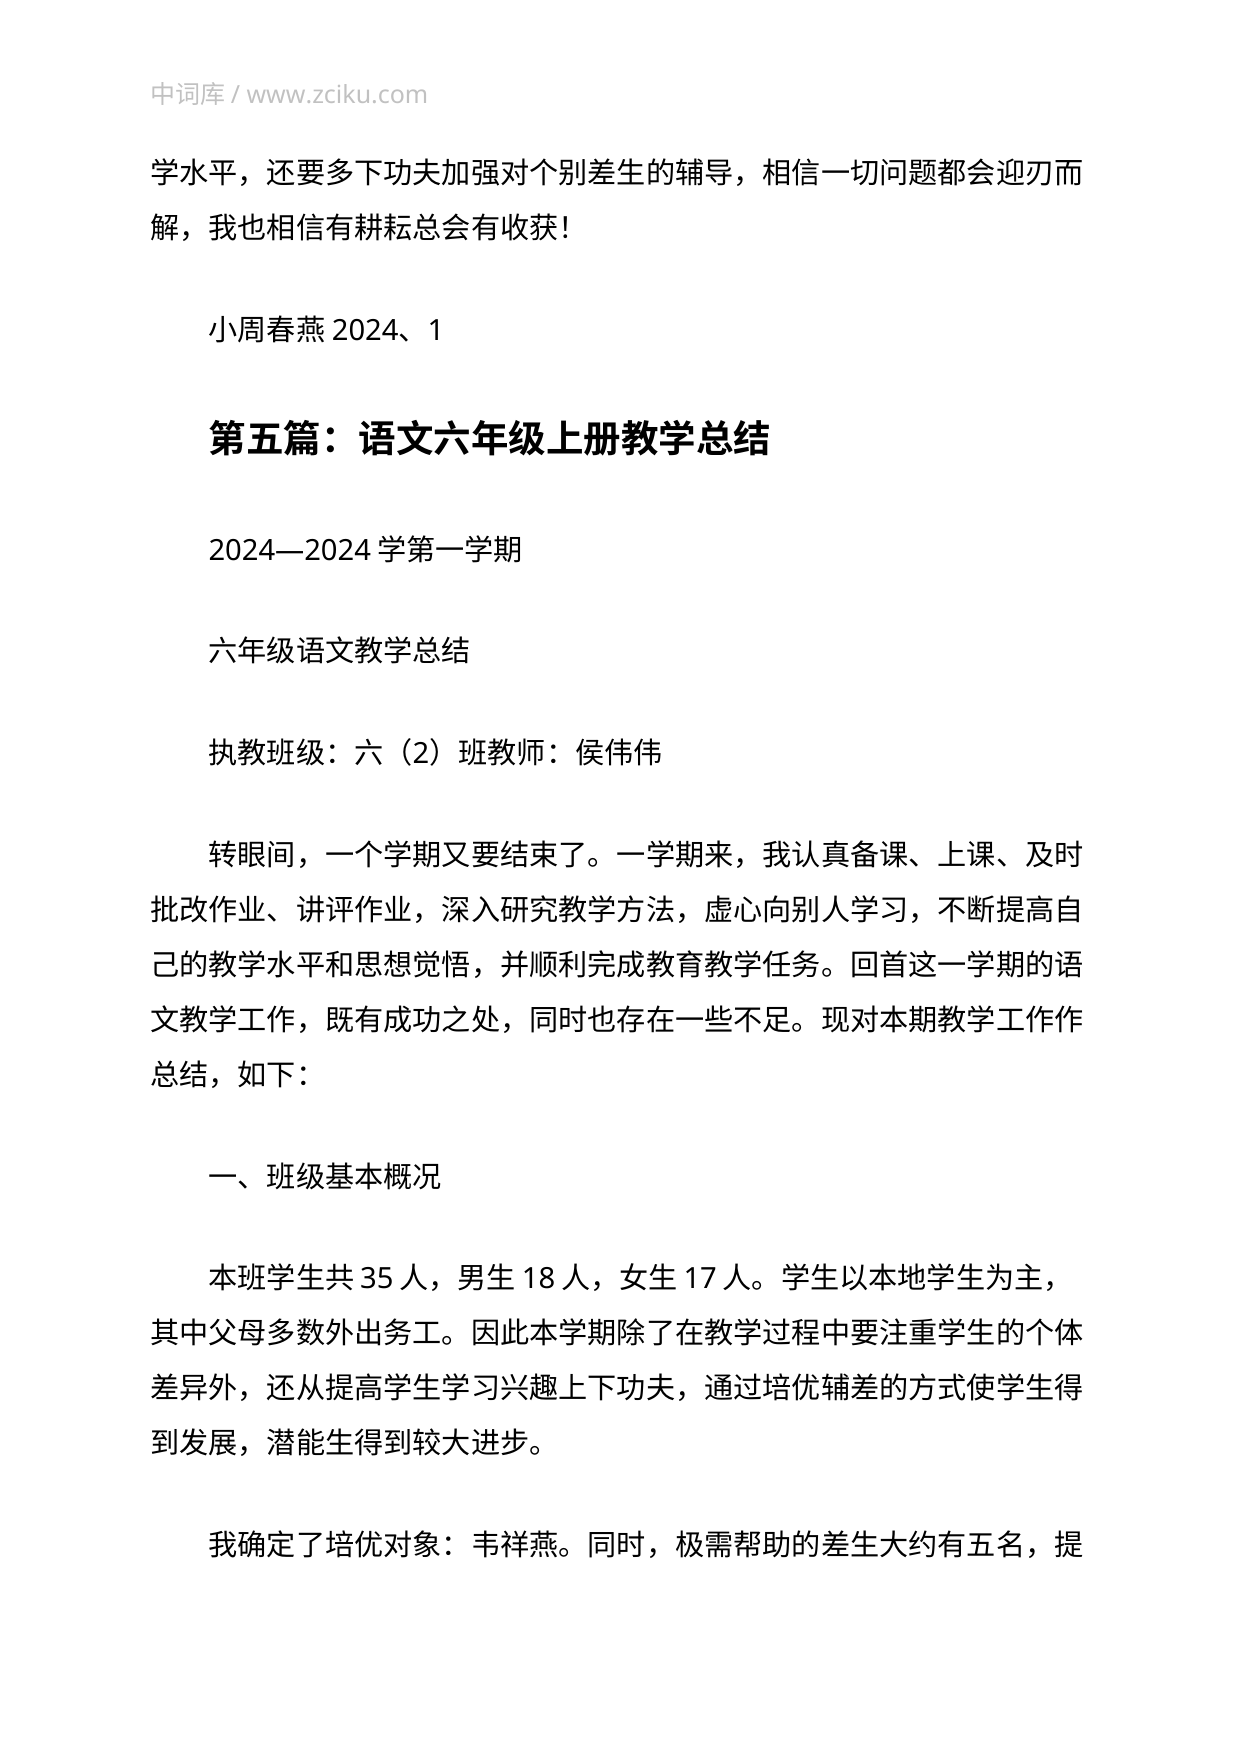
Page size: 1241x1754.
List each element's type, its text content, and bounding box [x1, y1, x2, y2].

text 第五篇：语文六年级上册教学总结 [150, 409, 1090, 463]
text 转眼间，一个学期又要结束了。一学期来，我认真备课、上课、及时批改作业、讲评作业，深入研究教学方法，虚心向别人学习，不断提高自己的教学水平和思想觉悟，并顺利完成教育教学任务。回首这一学期的语文教学工作，既有成功之处，同时也存在一些不足。现对本期教学工作作总结，如下： [150, 832, 1090, 1094]
text 2024—2024学第一学期 [150, 526, 1090, 568]
text 小周春燕 2024、1 [150, 307, 1090, 349]
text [150, 1521, 1090, 1564]
text 一、班级基本概况 [150, 1153, 1090, 1195]
text 本班学生共35人，男生18人，女生17人。学生以本地学生为主，其中父母多数外出务工。因此本学期除了在教学过程中要注重学生的个体差异外，还从提高学生学习兴趣上下功夫，通过培优辅差的方式使学生得到发展，潜能生得到较大进步。 [150, 1255, 1090, 1462]
text 六年级语文教学总结 [150, 628, 1090, 670]
text 执教班级：六（2）班教师：侯伟伟 [150, 730, 1090, 772]
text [150, 150, 1090, 247]
